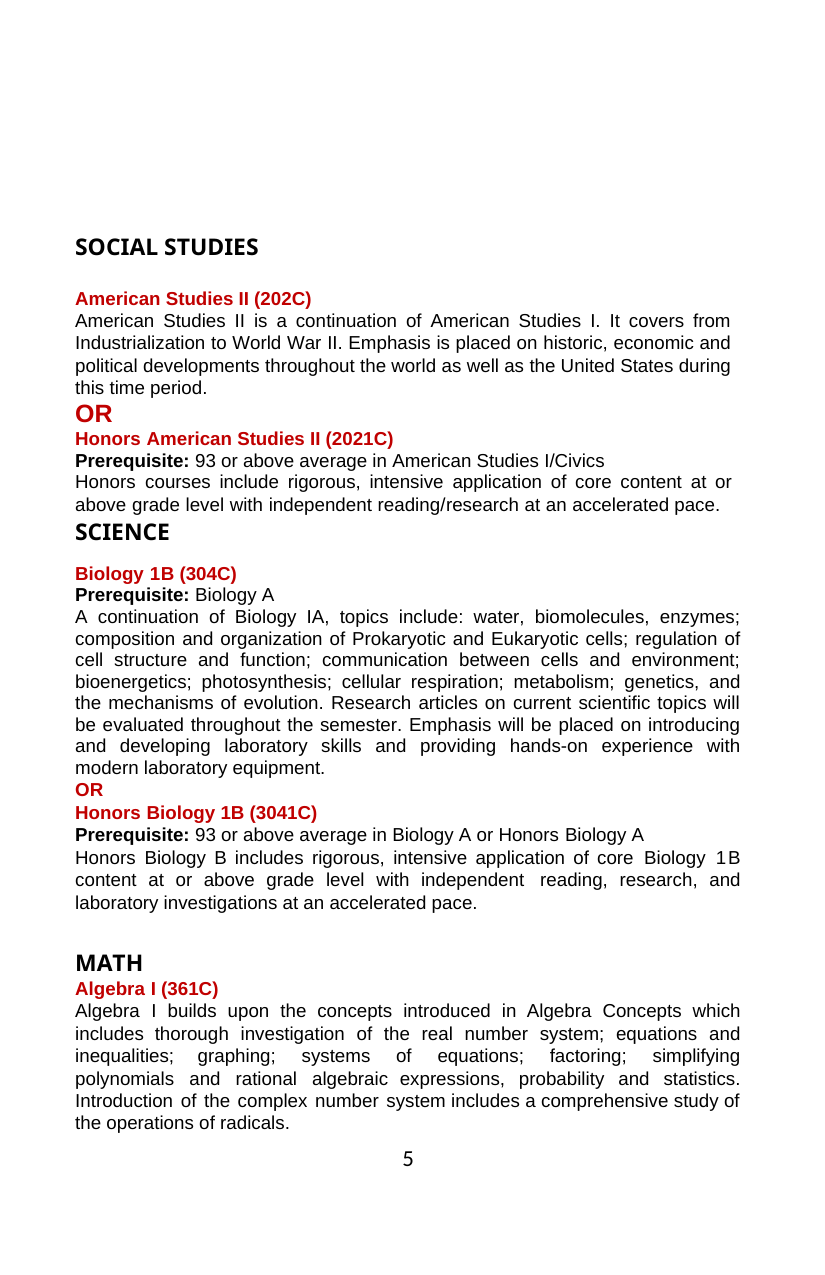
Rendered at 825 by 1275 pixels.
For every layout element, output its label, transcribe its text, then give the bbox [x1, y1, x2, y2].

list Algebra I (361C) [75, 978, 666, 999]
text Prerequisite: Biology A [75, 584, 666, 606]
text OR [75, 778, 666, 800]
text American Studies II is a continuation of American Studies I. It covers from Industrialization to World War II. Emphasis is placed on historic, economic and political developments throughout the world as well as the United States during this time period. [75, 309, 732, 398]
text Prerequisite: 93 or above average in Biology A or Honors Biology A [75, 824, 740, 846]
text OR [75, 399, 666, 428]
list Algebra I builds upon the concepts introduced in Algebra Concepts which includes thorough investigation of the real number system; equations and inequalities; graphing; systems of equations; factoring; simplifying polynomials and rational algebraic expressions, probability and statistics. Introduction of the complex number system includes a comprehensive study of the operations of radicals. [75, 1000, 740, 1134]
text Biology 1B (304C) [75, 563, 666, 584]
text Honors American Studies II (2021C) [75, 428, 741, 449]
text MATH [75, 947, 666, 978]
text A continuation of Biology IA, topics include: water, biomolecules, enzymes; composition and organization of Prokaryotic and Eukaryotic cells; regulation of cell structure and function; communication between cells and environment; bioenergetics; photosynthesis; cellular respiration; metabolism; genetics, and the mechanisms of evolution. Research articles on current scientific topics will be evaluated throughout the semester. Emphasis will be placed on introducing and developing laboratory skills and providing hands-on experience with modern laboratory equipment. [75, 606, 741, 778]
text Honors Biology B includes rigorous, intensive application of core Biology 1B content at or above grade level with independent reading, research, and laboratory investigations at an accelerated pace. [75, 847, 740, 913]
text Honors Biology 1B (3041C) [75, 802, 666, 823]
text SOCIAL STUDIES [75, 231, 666, 262]
text Honors courses include rigorous, intensive application of core content at or above grade level with independent reading/research at an accelerated pace. [75, 471, 732, 515]
text American Studies II (202C) [75, 288, 741, 309]
text SCIENCE [75, 516, 666, 547]
text Prerequisite: 93 or above average in American Studies I/Civics [75, 449, 741, 471]
